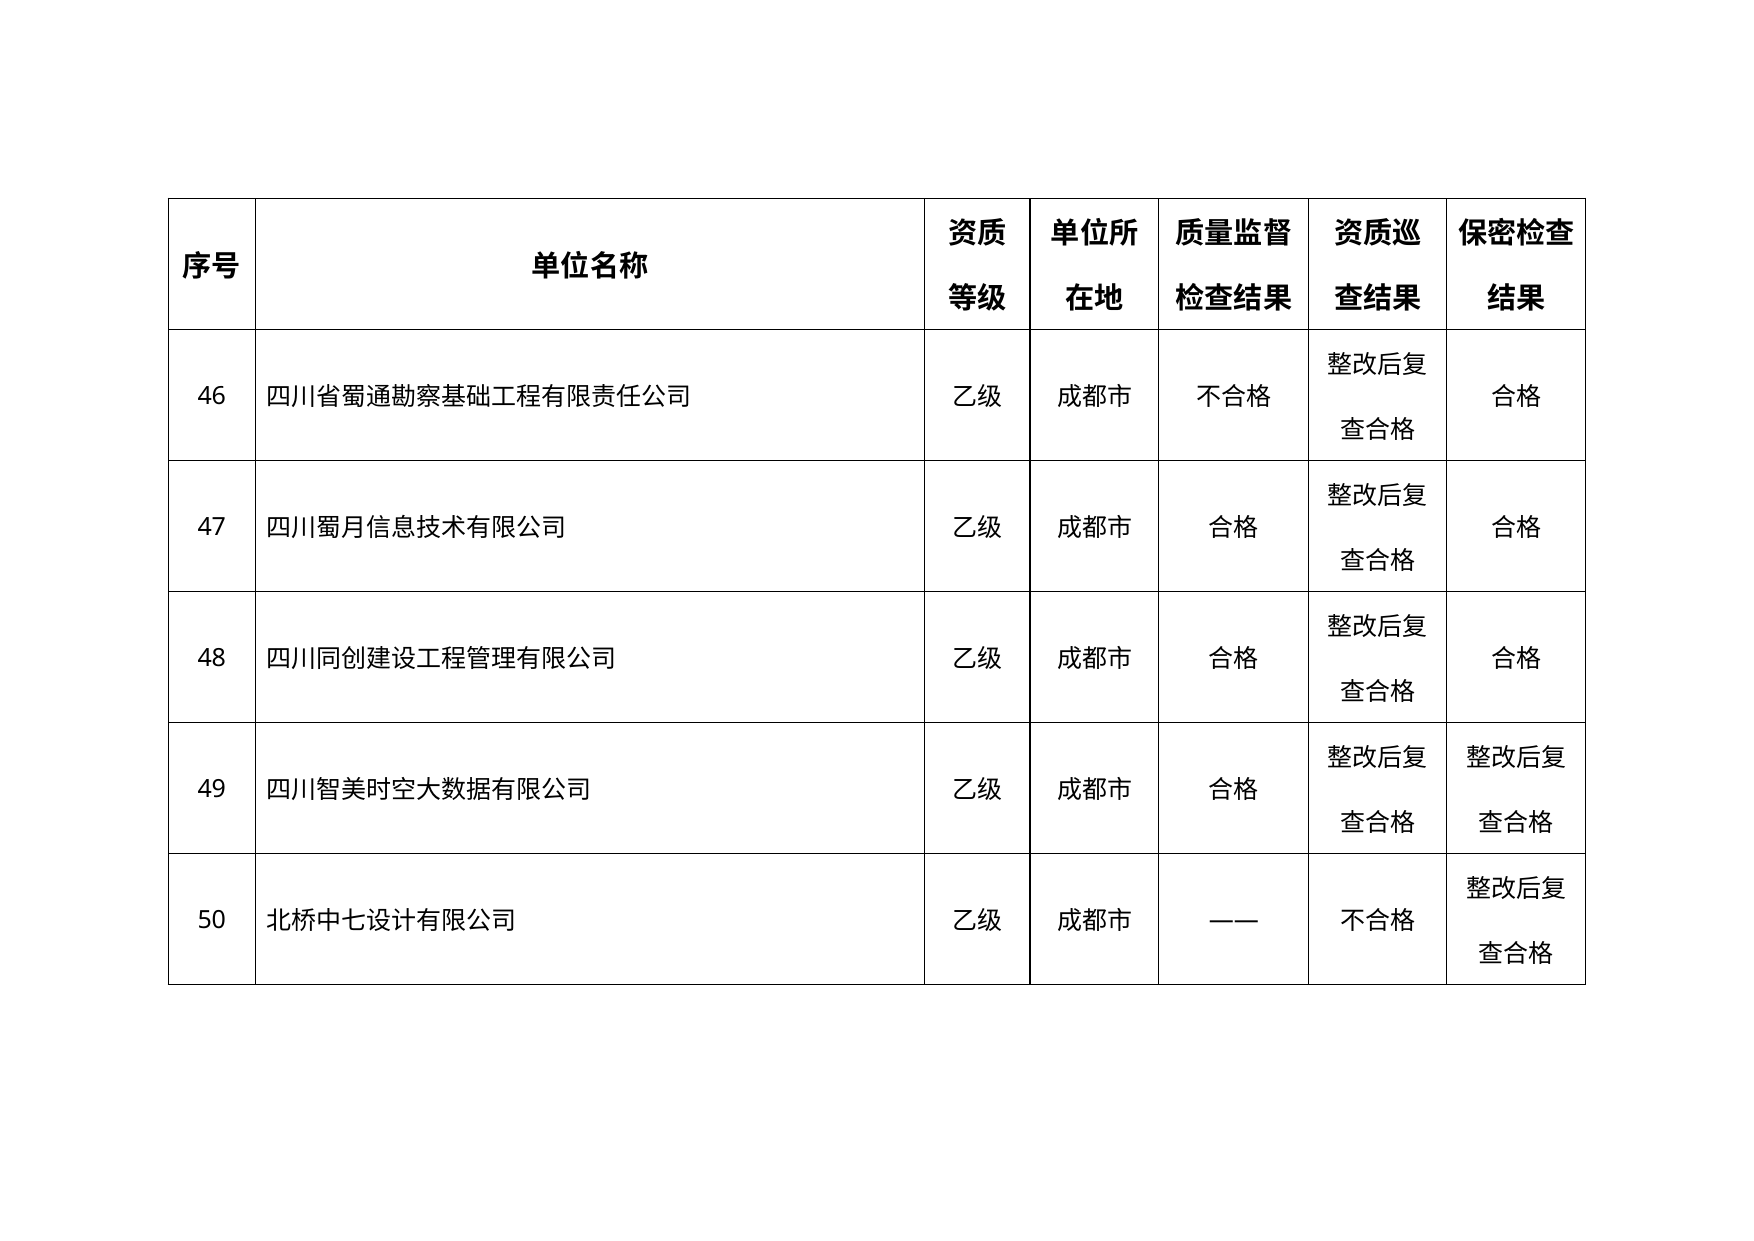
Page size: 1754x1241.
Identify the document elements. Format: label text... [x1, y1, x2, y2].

table_cell 48 [169, 592, 255, 722]
table_cell 整改后复查合格 [1309, 723, 1446, 853]
table_cell 乙级 [925, 461, 1029, 591]
table_cell 整改后复查合格 [1309, 330, 1446, 460]
table_cell 成都市 [1031, 854, 1158, 984]
table_cell 合格 [1447, 592, 1585, 722]
table_header 单位名称 [256, 199, 924, 329]
table_cell —— [1159, 854, 1308, 984]
table_header 质量监督检查结果 [1159, 199, 1308, 329]
table_header 保密检查结果 [1447, 199, 1585, 329]
table_cell 四川蜀月信息技术有限公司 [256, 461, 924, 591]
table_cell 乙级 [925, 592, 1029, 722]
table_cell 49 [169, 723, 255, 853]
table_cell 整改后复查合格 [1447, 723, 1585, 853]
table_cell 北桥中七设计有限公司 [256, 854, 924, 984]
table_cell 乙级 [925, 330, 1029, 460]
table_cell 整改后复查合格 [1309, 592, 1446, 722]
table_cell 成都市 [1031, 330, 1158, 460]
table_cell 四川省蜀通勘察基础工程有限责任公司 [256, 330, 924, 460]
table_cell 成都市 [1031, 723, 1158, 853]
table_cell 46 [169, 330, 255, 460]
table_header 资质巡查结果 [1309, 199, 1446, 329]
table_cell 整改后复查合格 [1309, 461, 1446, 591]
table_cell 整改后复查合格 [1447, 854, 1585, 984]
table_header 单位所在地 [1031, 199, 1158, 329]
table_cell 47 [169, 461, 255, 591]
table_cell 不合格 [1159, 330, 1308, 460]
table_cell 合格 [1159, 592, 1308, 722]
table_cell 合格 [1159, 723, 1308, 853]
table_header 序号 [169, 199, 255, 329]
table_cell 合格 [1447, 330, 1585, 460]
table_cell 合格 [1159, 461, 1308, 591]
table_cell 成都市 [1031, 461, 1158, 591]
table_cell 乙级 [925, 723, 1029, 853]
table_header 资质 等级 [925, 199, 1029, 329]
table_cell 不合格 [1309, 854, 1446, 984]
table_cell 乙级 [925, 854, 1029, 984]
table_cell 合格 [1447, 461, 1585, 591]
table_cell 成都市 [1031, 592, 1158, 722]
table_cell 四川智美时空大数据有限公司 [256, 723, 924, 853]
table_cell 四川同创建设工程管理有限公司 [256, 592, 924, 722]
table_cell 50 [169, 854, 255, 984]
